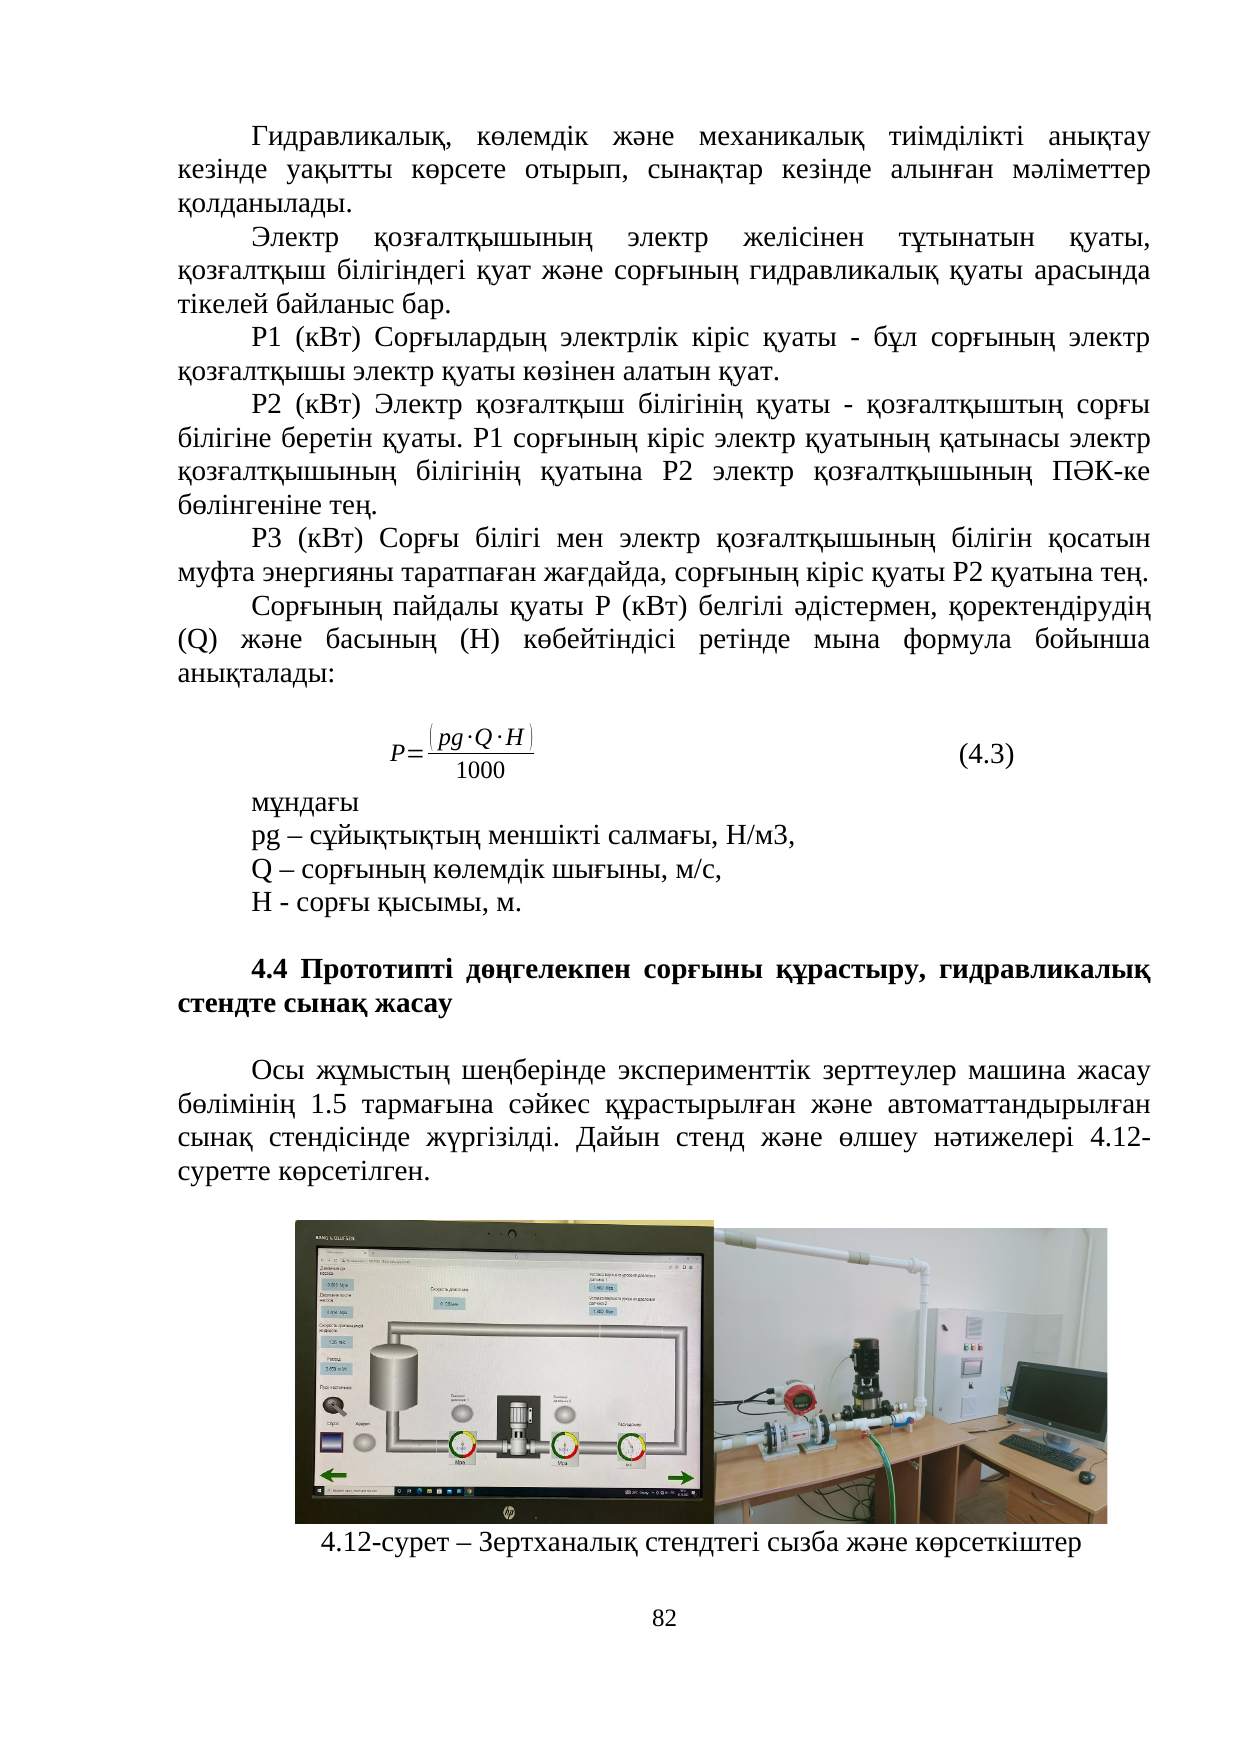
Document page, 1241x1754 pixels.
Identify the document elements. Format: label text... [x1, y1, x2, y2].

text Сорғының пайдалы қуаты P (кВт) белгілі әдістермен, қоректендірудің (Q) және басының (Н) көбейтіндісі ретінде мына формула бойынша анықталады: [177, 588, 1152, 688]
text Q – сорғының көлемдік шығыны, м/с, [177, 851, 1152, 884]
text P1 (кВт) Сорғылардың электрлік кіріс қуаты - бұл сорғының электр қозғалтқышы электр қуаты көзінен алатын қуат. [177, 319, 1152, 386]
text 4.12-сурет – Зертханалық стендтегі сызба және көрсеткіштер [177, 1524, 1152, 1557]
text P3 (кВт) Сорғы білігі мен электр қозғалтқышының білігін қосатын муфта энергияны таратпаған жағдайда, сорғының кіріс қуаты P2 қуатына тең. [177, 521, 1152, 588]
text pg – сұйықтықтың меншікті салмағы, Н/м3, [177, 817, 1152, 851]
text (4.3) [177, 722, 1152, 784]
text P2 (кВт) Электр қозғалтқыш білігінің қуаты - қозғалтқыштың сорғы білігіне беретін қуаты. Р1 сорғының кіріс электр қуатының қатынасы электр қозғалтқышының білігінің қуатына P2 электр қозғалтқышының ПӘК-ке бөлінгеніне тең. [177, 386, 1152, 521]
text мұндағы [177, 784, 1152, 817]
text Осы жұмыстың шеңберінде эксперименттік зерттеулер машина жасау бөлімінің 1.5 тармағына сәйкес құрастырылған және автоматтандырылған сынақ стендісінде жүргізілді. Дайын стенд және өлшеу нәтижелері 4.12-суретте көрсетілген. [177, 1052, 1152, 1186]
text Гидравликалық, көлемдік және механикалық тиімділікті анықтау кезінде уақытты көрсете отырып, сынақтар кезінде алынған мәліметтер қолданылады. [177, 118, 1152, 219]
text Электр қозғалтқышының электр желісінен тұтынатын қуаты, қозғалтқыш білігіндегі қуат және сорғының гидравликалық қуаты арасында тікелей байланыс бар. [177, 219, 1152, 319]
picture [295, 1220, 1108, 1524]
text 4.4 Прототипті дөңгелекпен сорғыны құрастыру, гидравликалық стендте сынақ жасау [177, 952, 1152, 1019]
text H - сорғы қысымы, м. [177, 884, 1152, 918]
